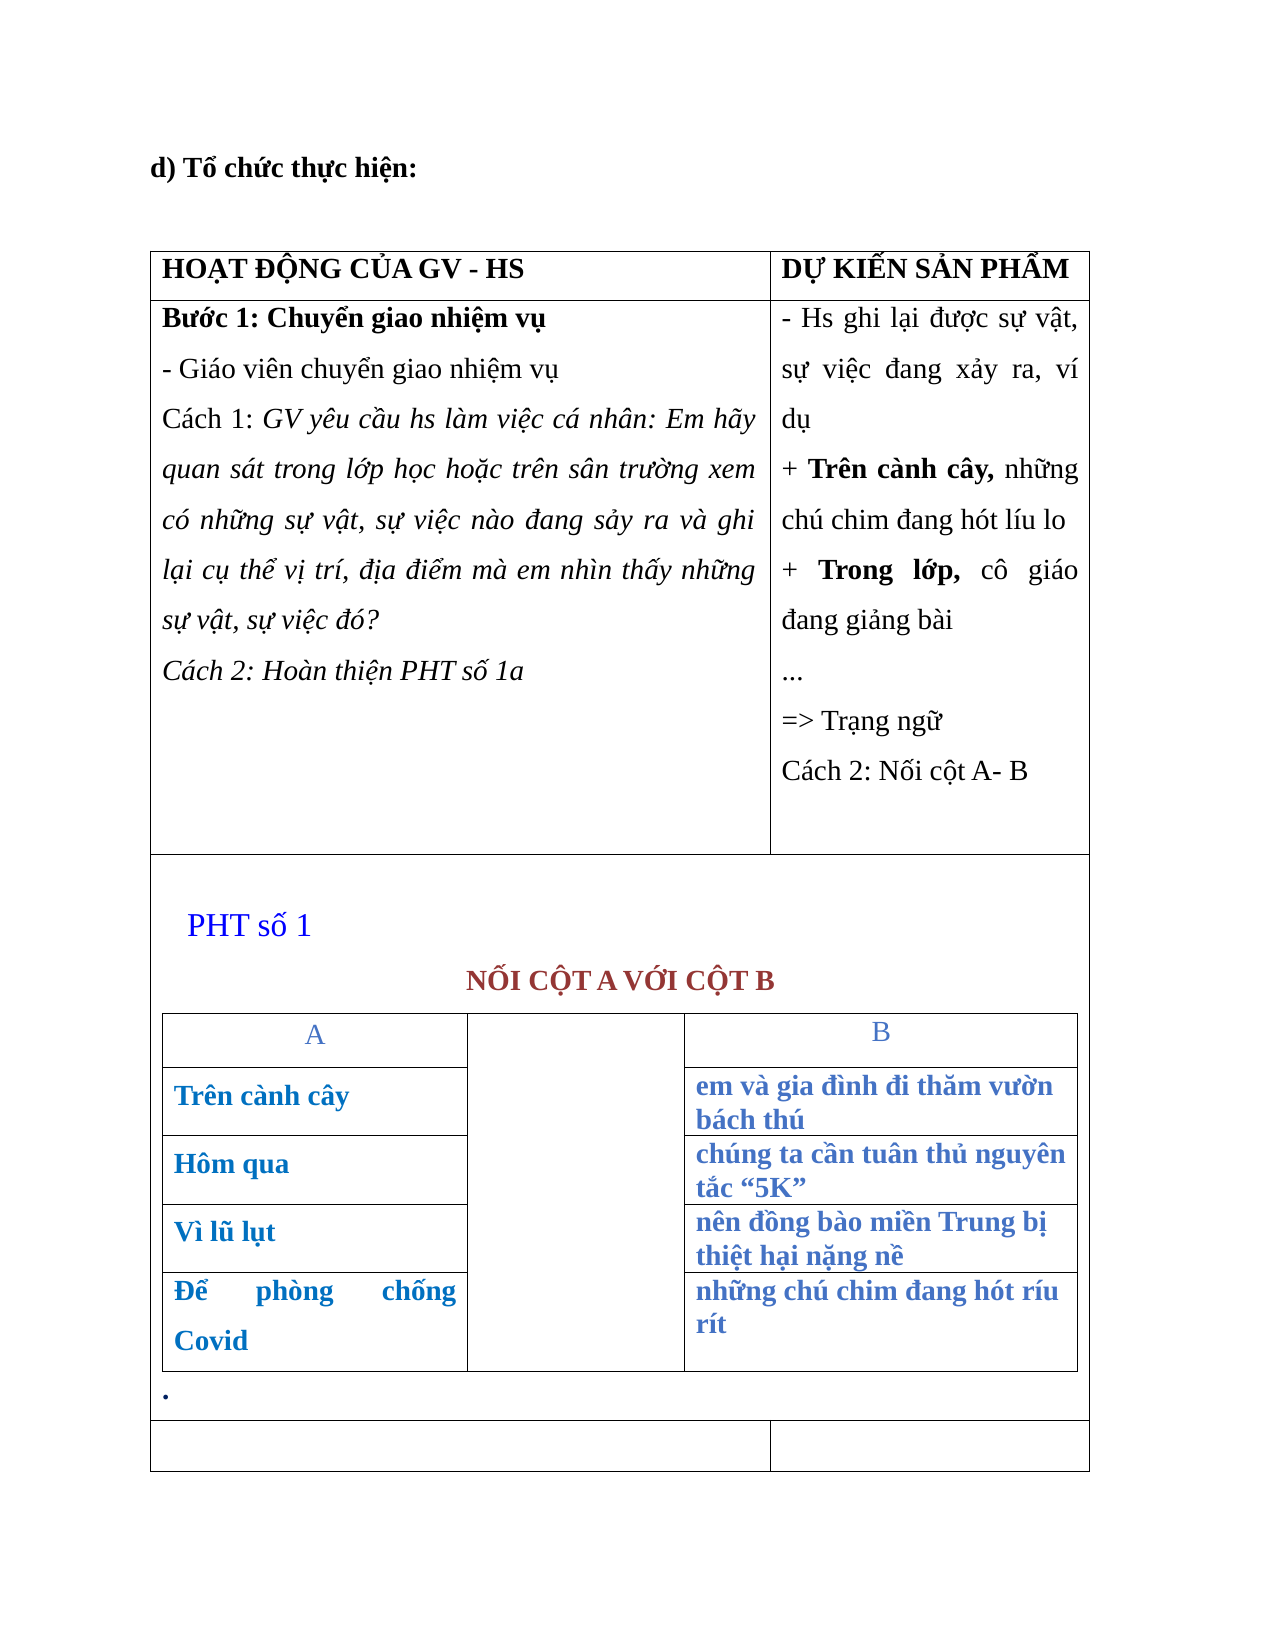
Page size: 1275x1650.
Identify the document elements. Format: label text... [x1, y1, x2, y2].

table_cell Bước 1: Chuyển giao nhiệm vụ - Giáo viên chuyển giao nhiệm vụ Cách 1: GV yêu cầu hs làm việc cá nhân: Em hãy quan sát trong lớp học hoặc trên sân trường xem có những sự vật, sự việc nào đang sảy ra và ghi lại cụ thể vị trí, địa điểm mà em nhìn thấy những sự vật, sự việc đó? Cách 2: Hoàn thiện PHT số 1a [151, 301, 770, 854]
table_header HOẠT ĐỘNG CỦA GV - HS [151, 252, 770, 299]
table_header DỰ KIẾN SẢN PHẨM [771, 252, 1089, 299]
table_cell PHT số 1 NỐI CỘT A VỚI CỘT B . [151, 855, 1089, 1420]
table_cell [771, 1421, 1089, 1471]
table_cell - Hs ghi lại được sự vật, sự việc đang xảy ra, ví dụ + Trên cành cây, những chú chim đang hót líu lo + Trong lớp, cô giáo đang giảng bài ... => Trạng ngữ Cách 2: Nối cột A- B [771, 301, 1089, 854]
text d) Tổ chức thực hiện: [150, 150, 1125, 183]
table_cell [151, 1421, 770, 1471]
